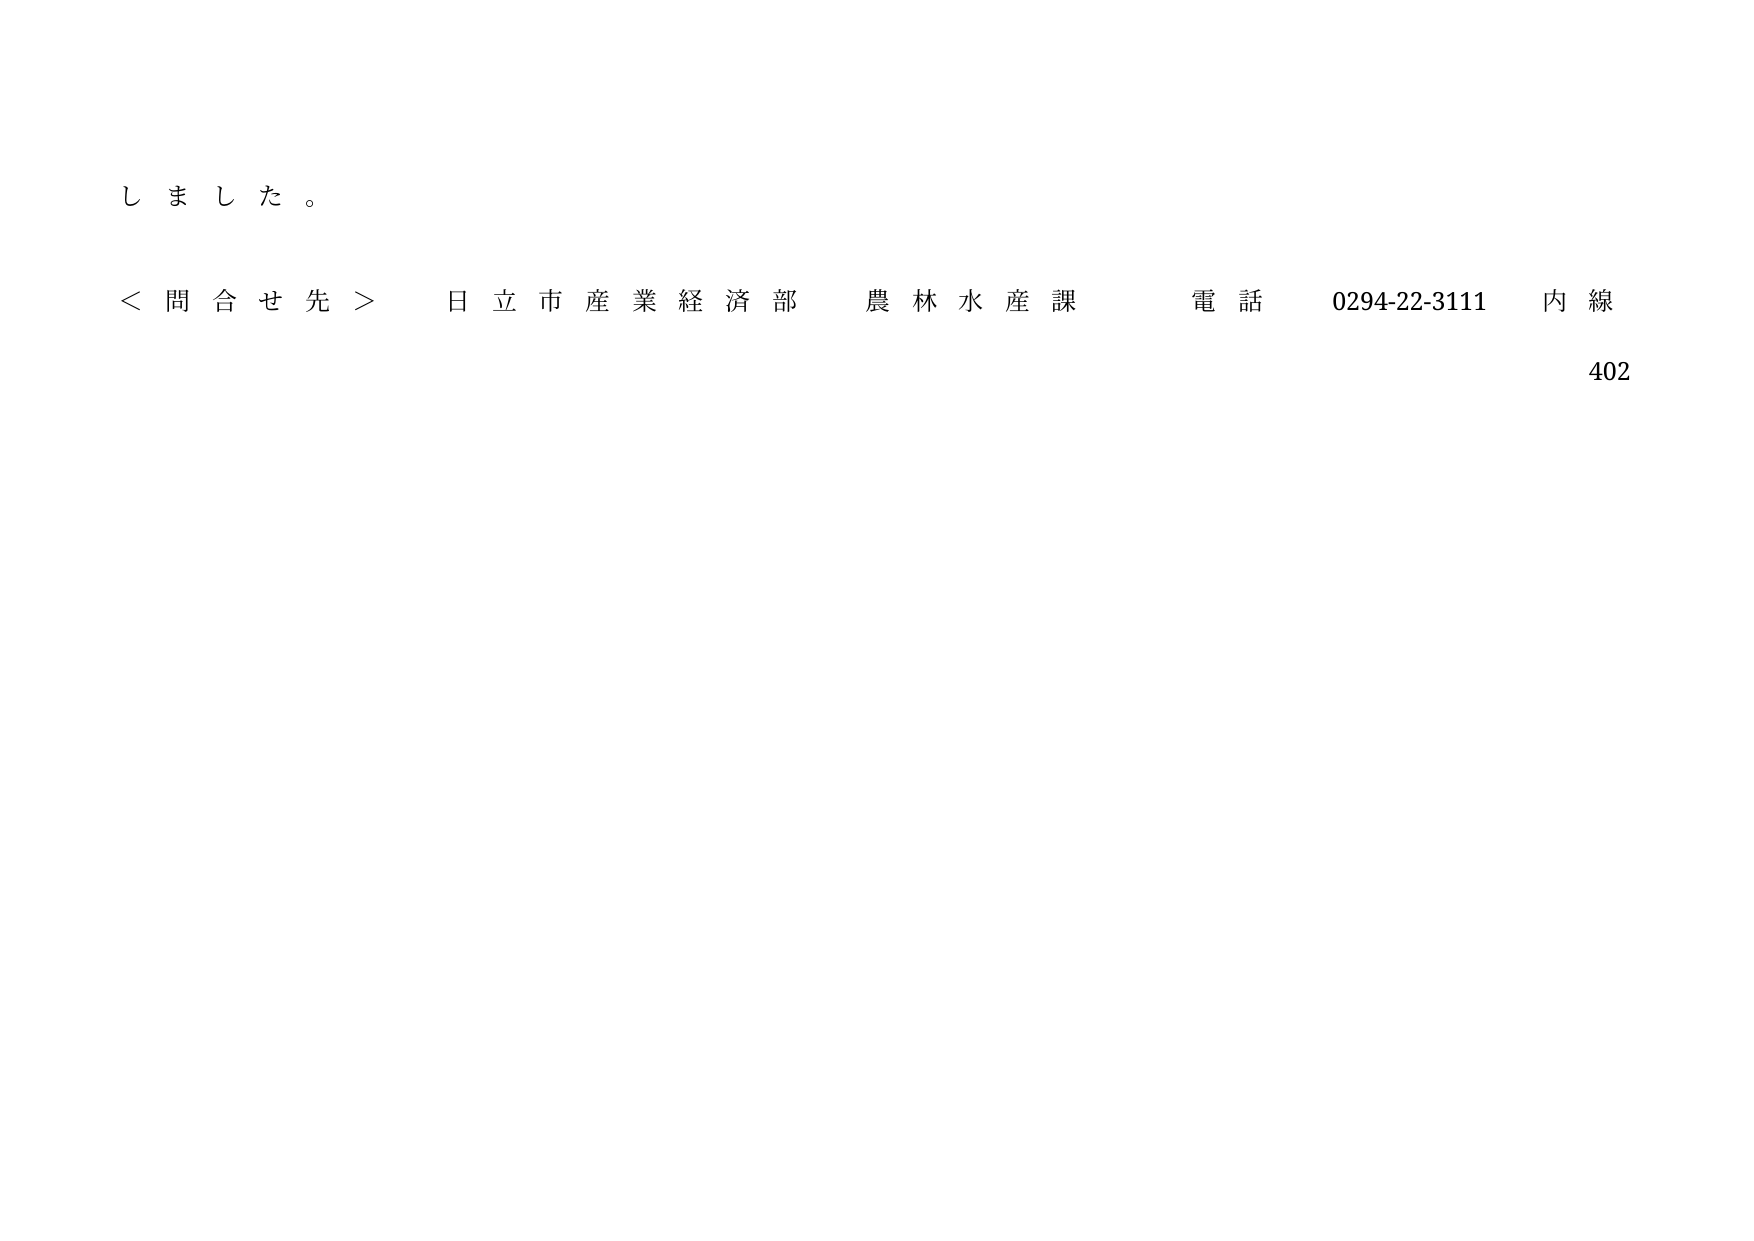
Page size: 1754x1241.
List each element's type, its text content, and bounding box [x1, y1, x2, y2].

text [119, 159, 1635, 229]
text ＜問合せ先＞ 日立市産業経済部 農林水産課 電話 0294-22-3111 内線402 [119, 264, 1635, 404]
